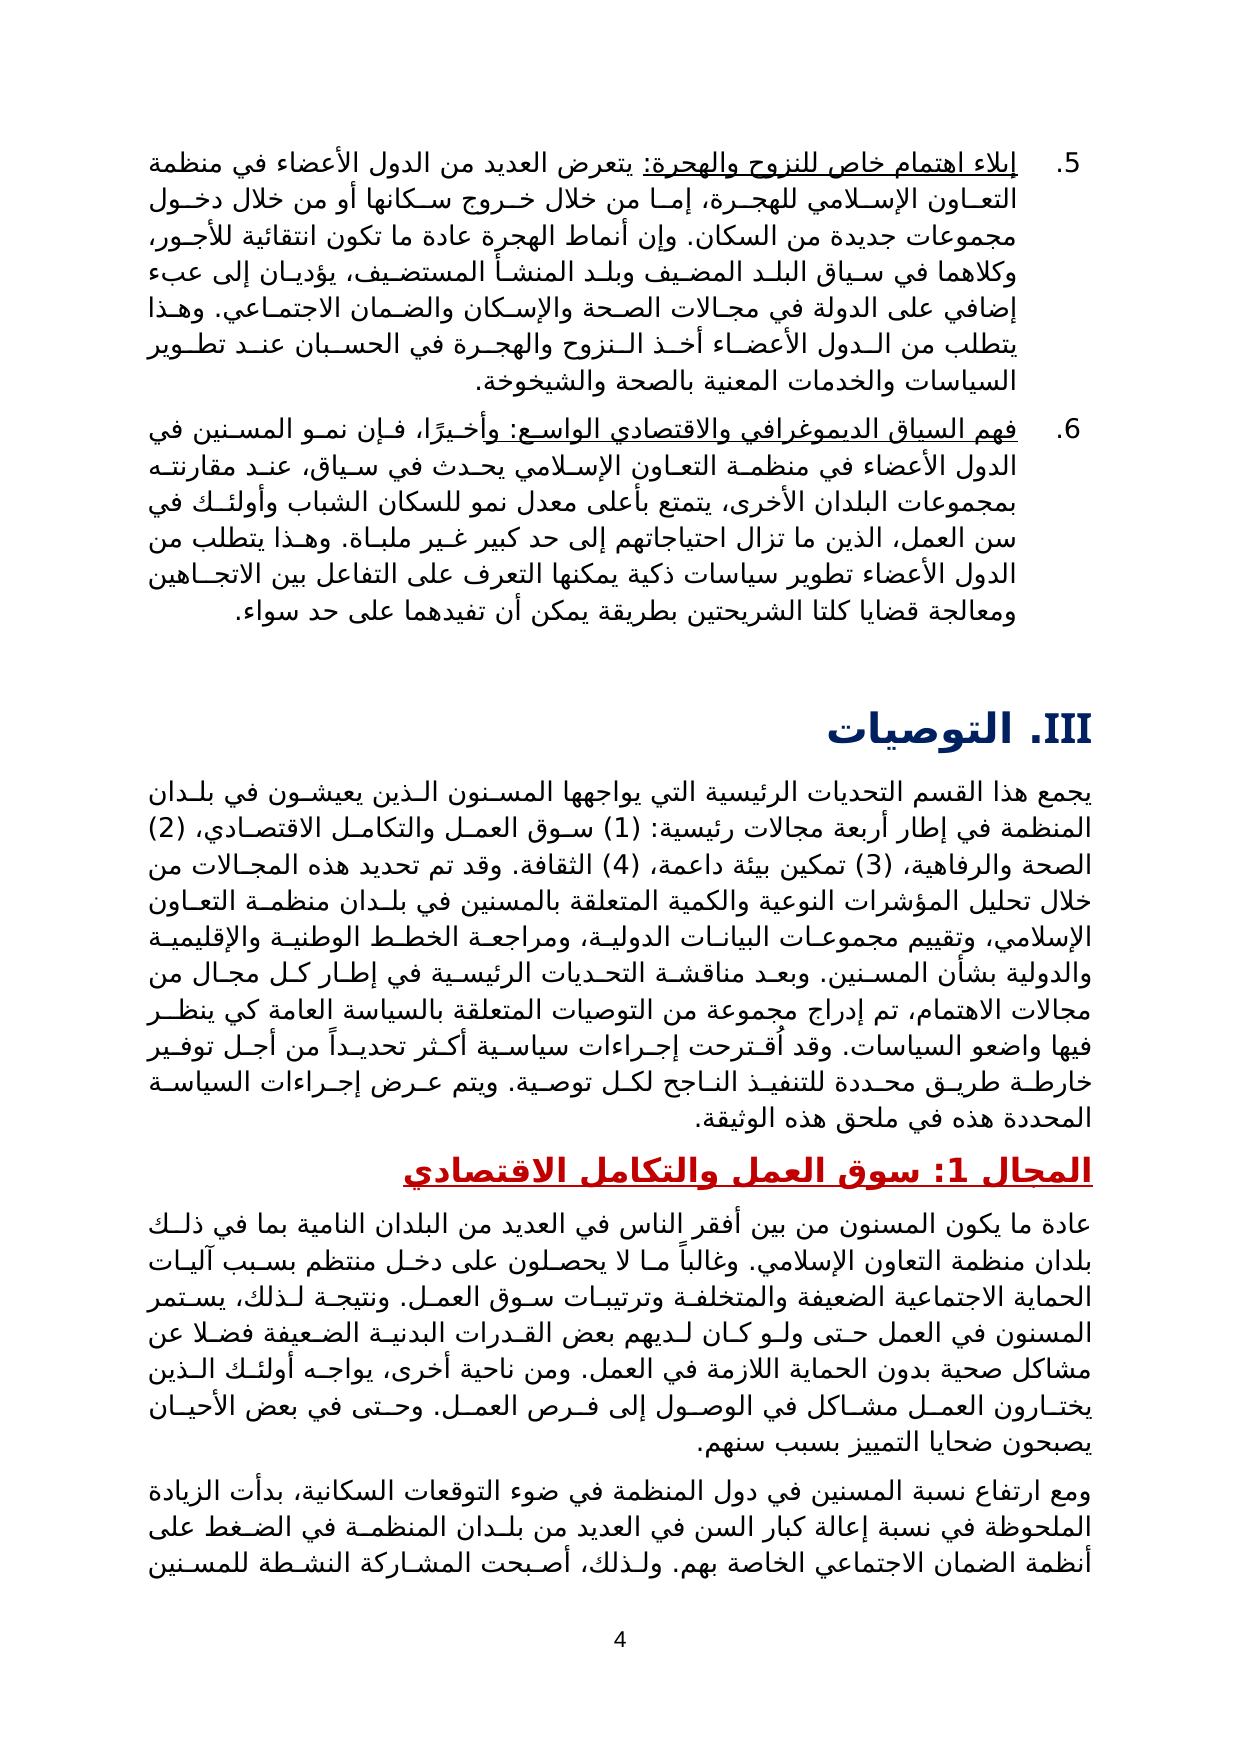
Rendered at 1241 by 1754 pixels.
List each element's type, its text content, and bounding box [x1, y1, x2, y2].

text يجمع هذا القسم التحديات الرئيسية التي يواجهها المسنون الذين يعيشون في بلدان المنظمة في إطار أربعة مجالات رئيسية: (1) سوق العمل والتكامل الاقتصادي، (2) الصحة والرفاهية، (3) تمكين بيئة داعمة، (4) الثقافة. وقد تم تحديد هذه المجالات من خلال تحليل المؤشرات النوعية والكمية المتعلقة بالمسنين في بلدان منظمة التعاون الإسلامي، وتقييم مجموعات البيانات الدولية، ومراجعة الخطط الوطنية والإقليمية والدولية بشأن المسنين. وبعد مناقشة التحديات الرئيسية في إطار كل مجال من مجالات الاهتمام، تم إدراج مجموعة من التوصيات المتعلقة بالسياسة العامة كي ينظر فيها واضعو السياسات. وقد اُقترحت إجراءات سياسية أكثر تحديداً من أجل توفير خارطة طريق محددة للتنفيذ الناجح لكل توصية. ويتم عرض إجراءات السياسة المحددة هذه في ملحق هذه الوثيقة. [148, 776, 1093, 1134]
list فهم السياق الديموغرافي والاقتصادي الواسع: وأخيرًا، فإن نمو المسنين في الدول الأعضاء في منظمة التعاون الإسلامي يحدث في سياق، عند مقارنته بمجموعات البلدان الأخرى، يتمتع بأعلى معدل نمو للسكان الشباب وأولئك في سن العمل، الذين ما تزال احتياجاتهم إلى حد كبير غير ملباة. وهذا يتطلب من الدول الأعضاء تطوير سياسات ذكية يمكنها التعرف على التفاعل بين الاتجاهين ومعالجة قضايا كلتا الشريحتين بطريقة يمكن أن تفيدهما على حد سواء. [148, 414, 1055, 627]
subtitle المجال 1: سوق العمل والتكامل الاقتصادي [148, 1151, 1093, 1190]
subtitle III. التوصيات [148, 699, 1093, 756]
list إيلاء اهتمام خاص للنزوح والهجرة: يتعرض العديد من الدول الأعضاء في منظمة التعاون الإسلامي للهجرة، إما من خلال خروج سكانها أو من خلال دخول مجموعات جديدة من السكان. وإن أنماط الهجرة عادة ما تكون انتقائية للأجور، وكلاهما في سياق البلد المضيف وبلد المنشأ المستضيف، يؤديان إلى عبء إضافي على الدولة في مجالات الصحة والإسكان والضمان الاجتماعي. وهذا يتطلب من الدول الأعضاء أخذ النزوح والهجرة في الحسبان عند تطوير السياسات والخدمات المعنية بالصحة والشيخوخة. [148, 148, 1055, 397]
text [148, 1475, 1093, 1579]
text عادة ما يكون المسنون من بين أفقر الناس في العديد من البلدان النامية بما في ذلك بلدان منظمة التعاون الإسلامي. وغالباً ما لا يحصلون على دخل منتظم بسبب آليات الحماية الاجتماعية الضعيفة والمتخلفة وترتيبات سوق العمل. ونتيجة لذلك، يستمر المسنون في العمل حتى ولو كان لديهم بعض القدرات البدنية الضعيفة فضلا عن مشاكل صحية بدون الحماية اللازمة في العمل. ومن ناحية أخرى، يواجه أولئك الذين يختارون العمل مشاكل في الوصول إلى فرص العمل. وحتى في بعض الأحيان يصبحون ضحايا التمييز بسبب سنهم. [148, 1208, 1093, 1458]
